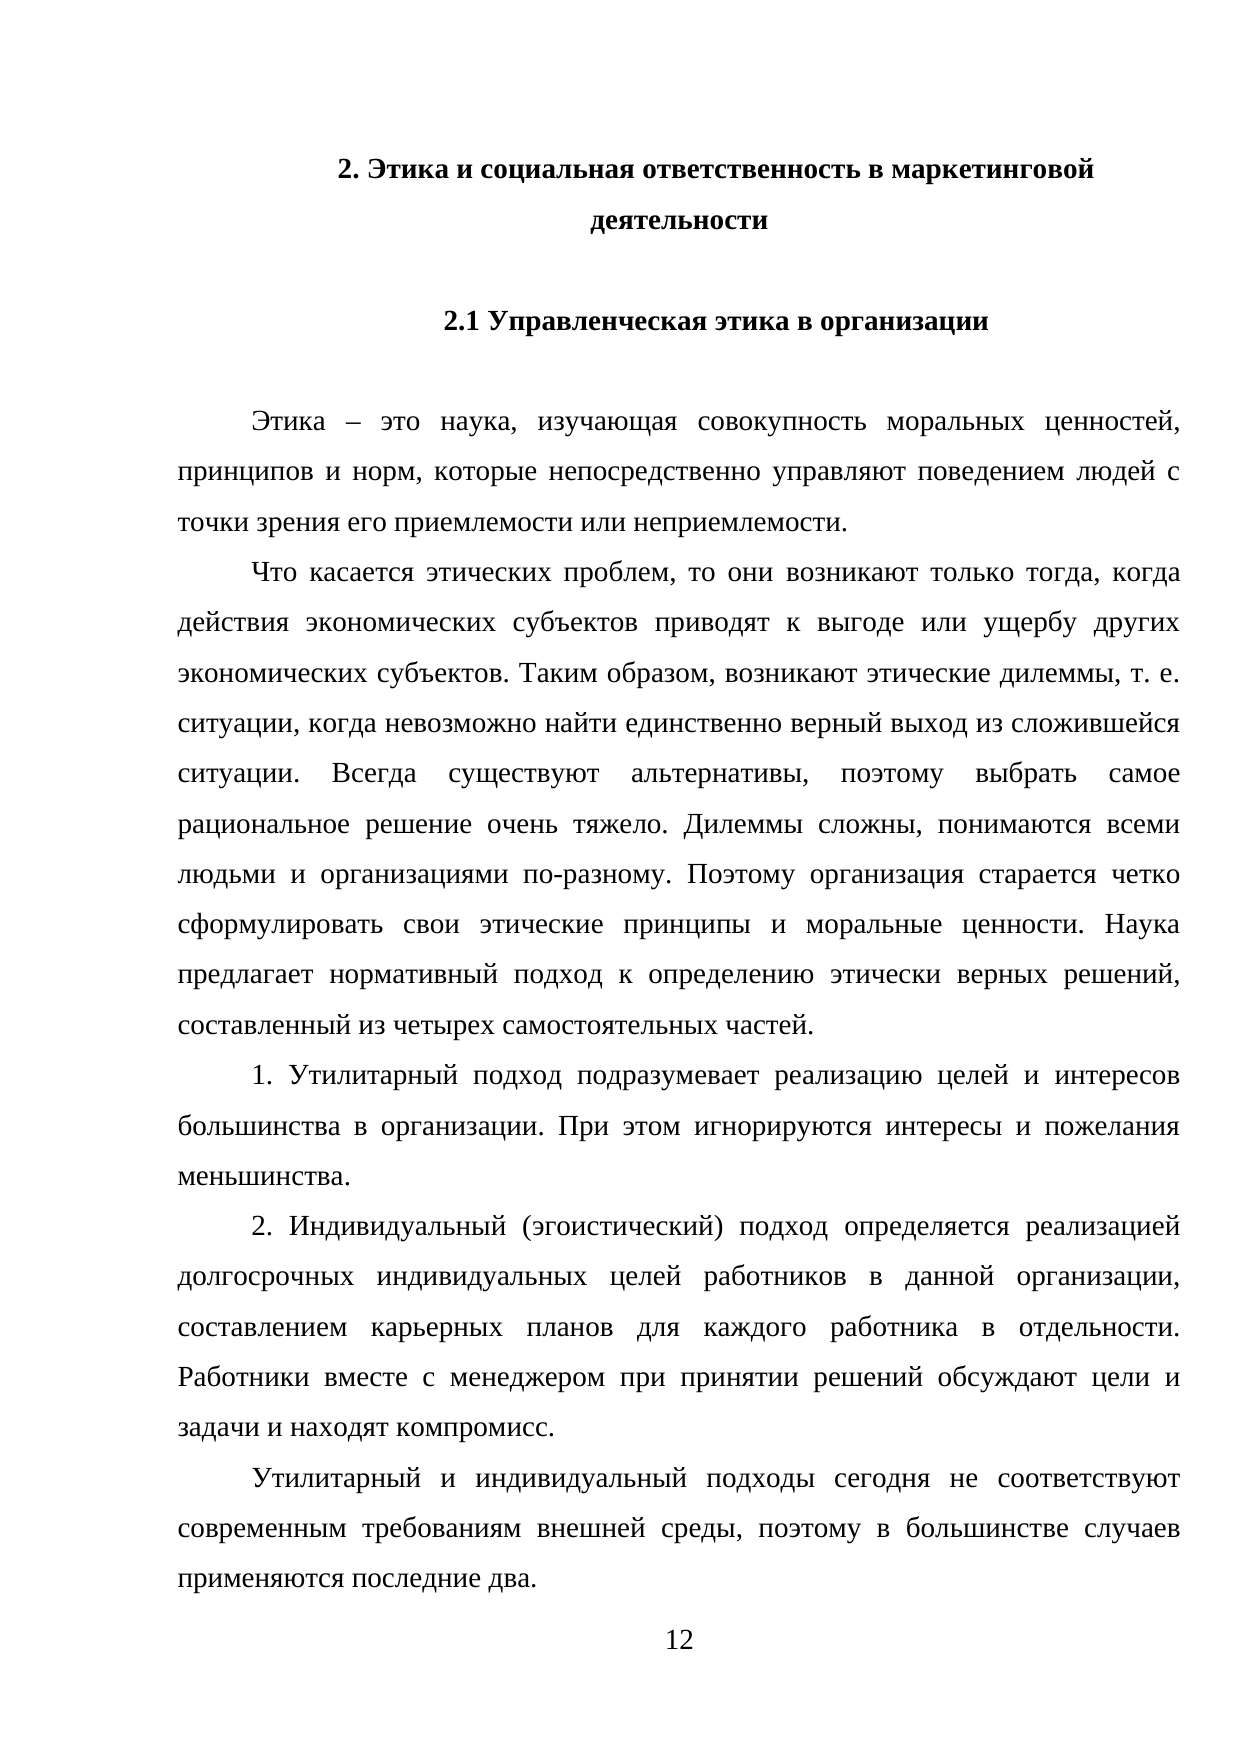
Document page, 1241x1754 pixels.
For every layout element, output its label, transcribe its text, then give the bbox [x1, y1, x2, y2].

text Что касается этических проблем, то они возникают только тогда, когда действия экономических субъектов приводят к выгоде или ущербу других экономических субъектов. Таким образом, возникают этические дилеммы, т. е. ситуации, когда невозможно найти единственно верный выход из сложившейся ситуации. Всегда существуют альтернативы, поэтому выбрать самое рациональное решение очень тяжело. Дилеммы сложны, понимаются всеми людьми и организациями по-разному. Поэтому организация старается четко сформулировать свои этические принципы и моральные ценности. Наука предлагает нормативный подход к определению этически верных решений, составленный из четырех самостоятельных частей. [177, 554, 1181, 1041]
text Этика – это наука, изучающая совокупность моральных ценностей, принципов и норм, которые непосредственно управляют поведением людей с точки зрения его приемлемости или неприемлемости. [177, 403, 1181, 537]
text Утилитарный и индивидуальный подходы сегодня не соответствуют современным требованиям внешней среды, поэтому в большинстве случаев применяются последние два. [177, 1460, 1181, 1594]
text 1. Утилитарный подход подразумевает реализацию целей и интересов большинства в организации. При этом игнорируются интересы и пожелания меньшинства. [177, 1057, 1181, 1191]
text 2. Индивидуальный (эгоистический) подход определяется реализацией долгосрочных индивидуальных целей работников в данной организации, составлением карьерных планов для каждого работника в отдельности. Работники вместе с менеджером при принятии решений обсуждают цели и задачи и находят компромисс. [177, 1208, 1181, 1443]
text 2.1 Управленческая этика в организации [177, 303, 1181, 336]
text 2. Этика и социальная ответственность в маркетинговой деятельности [177, 152, 1181, 236]
